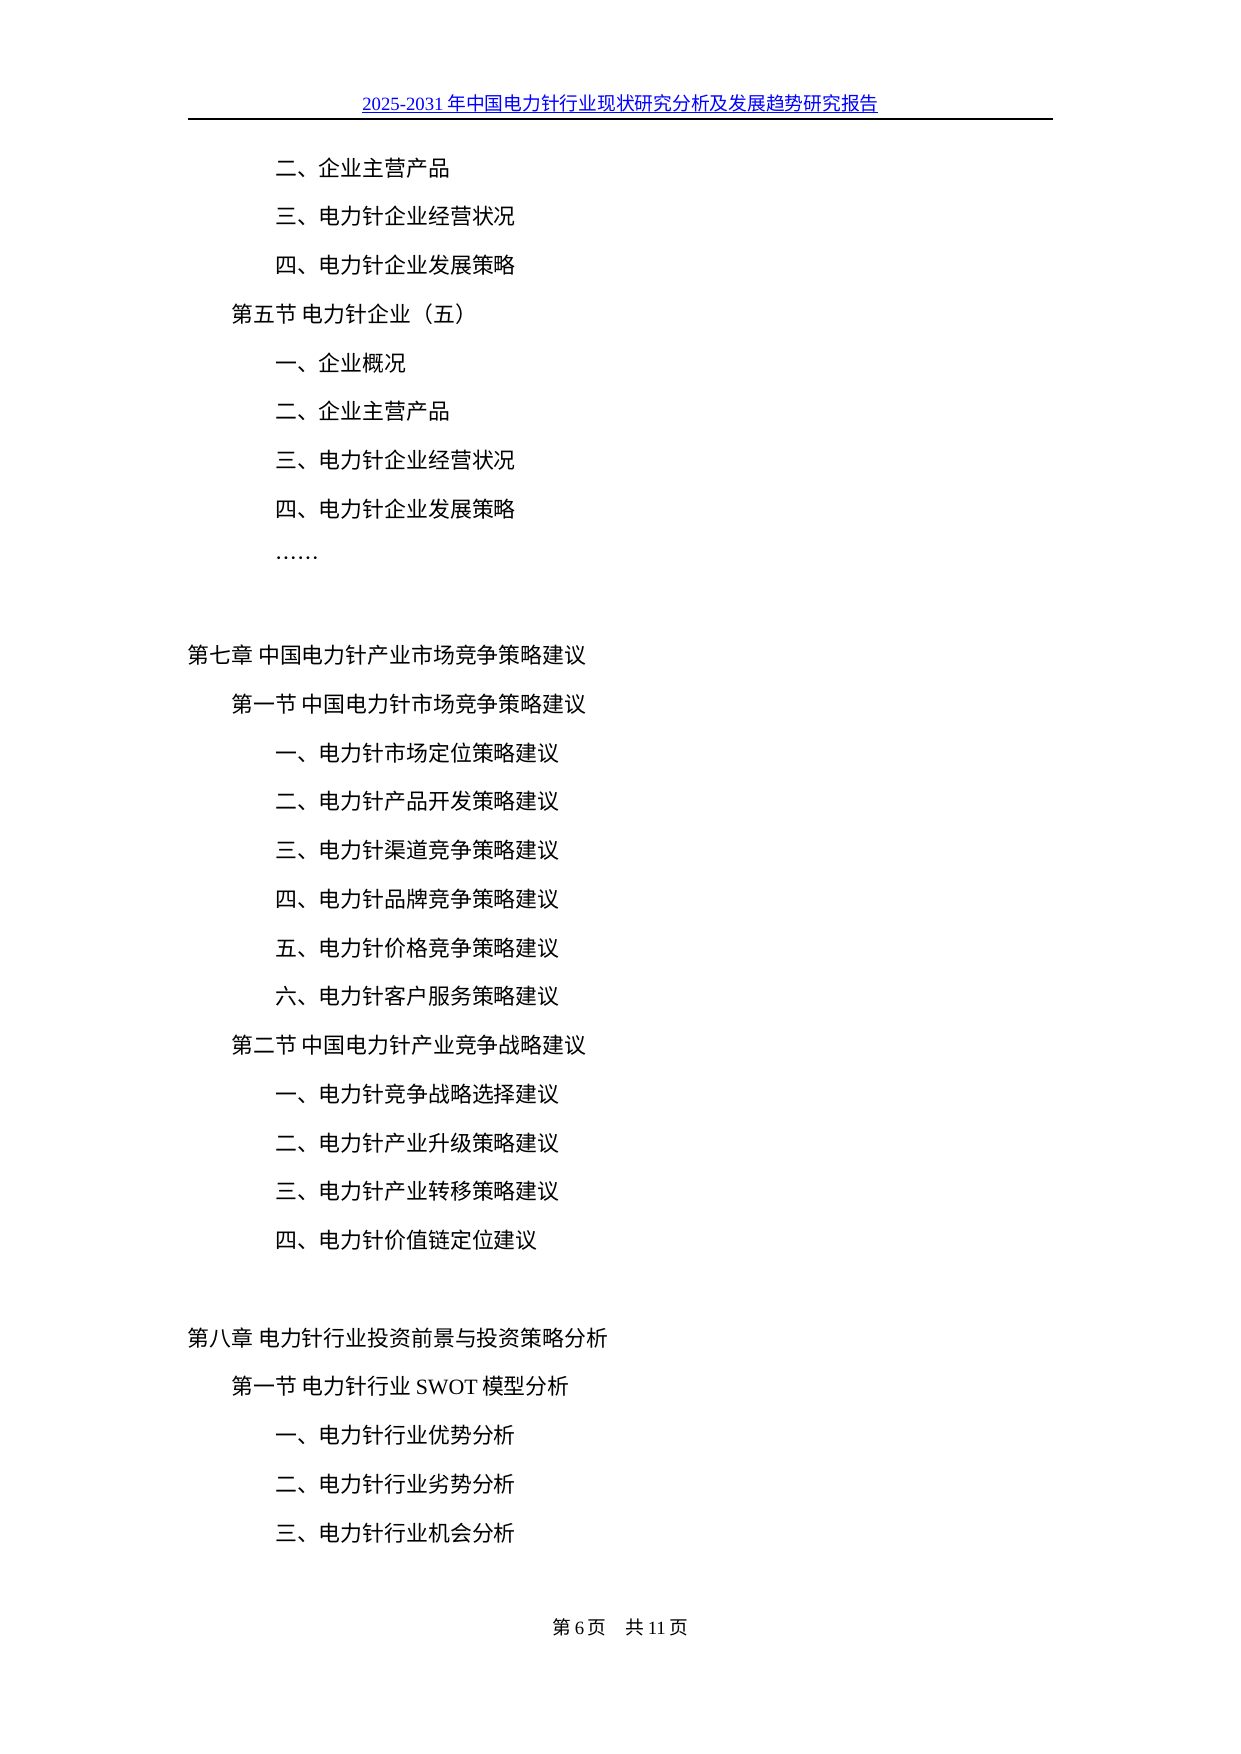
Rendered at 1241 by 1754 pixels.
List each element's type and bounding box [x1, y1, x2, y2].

text [187, 150, 1053, 1548]
